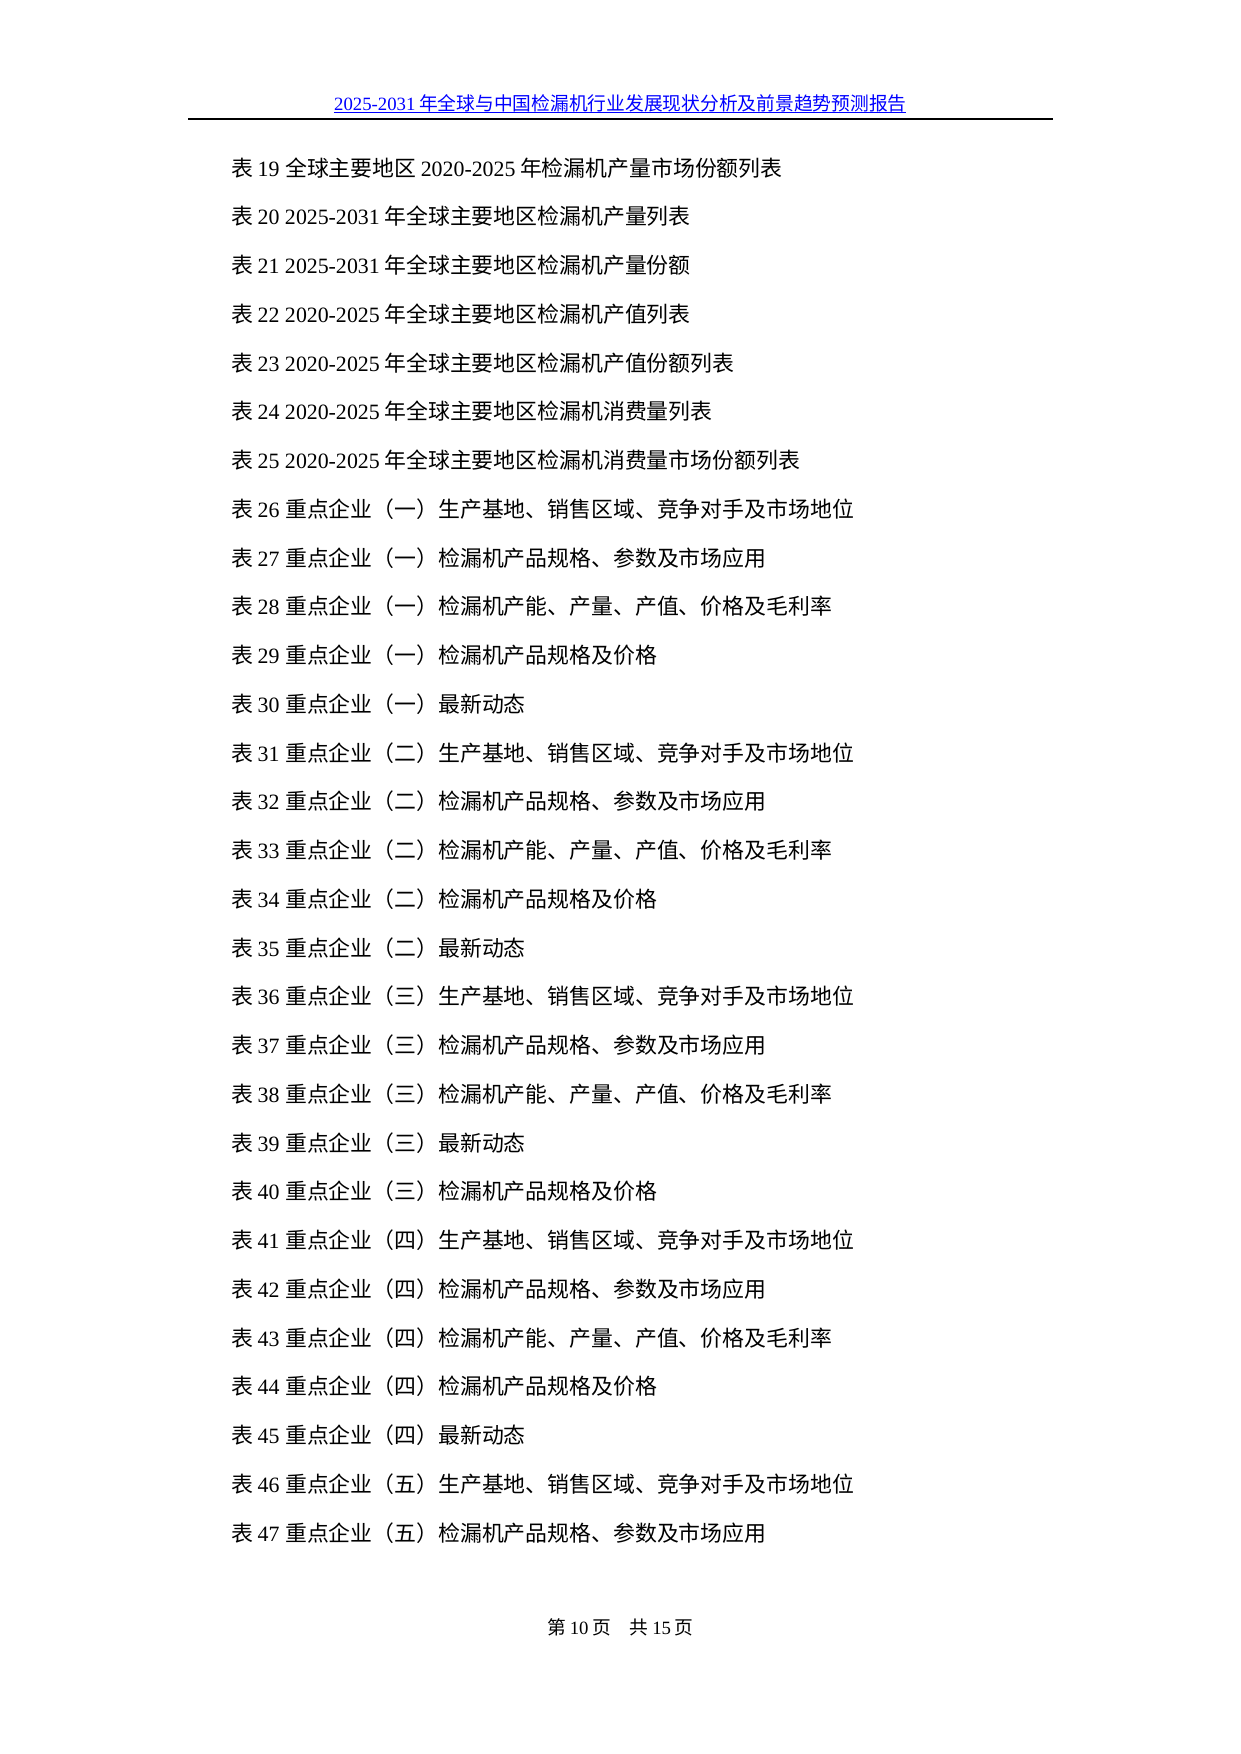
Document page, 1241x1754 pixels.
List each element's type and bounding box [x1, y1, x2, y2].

text [187, 150, 1053, 1548]
